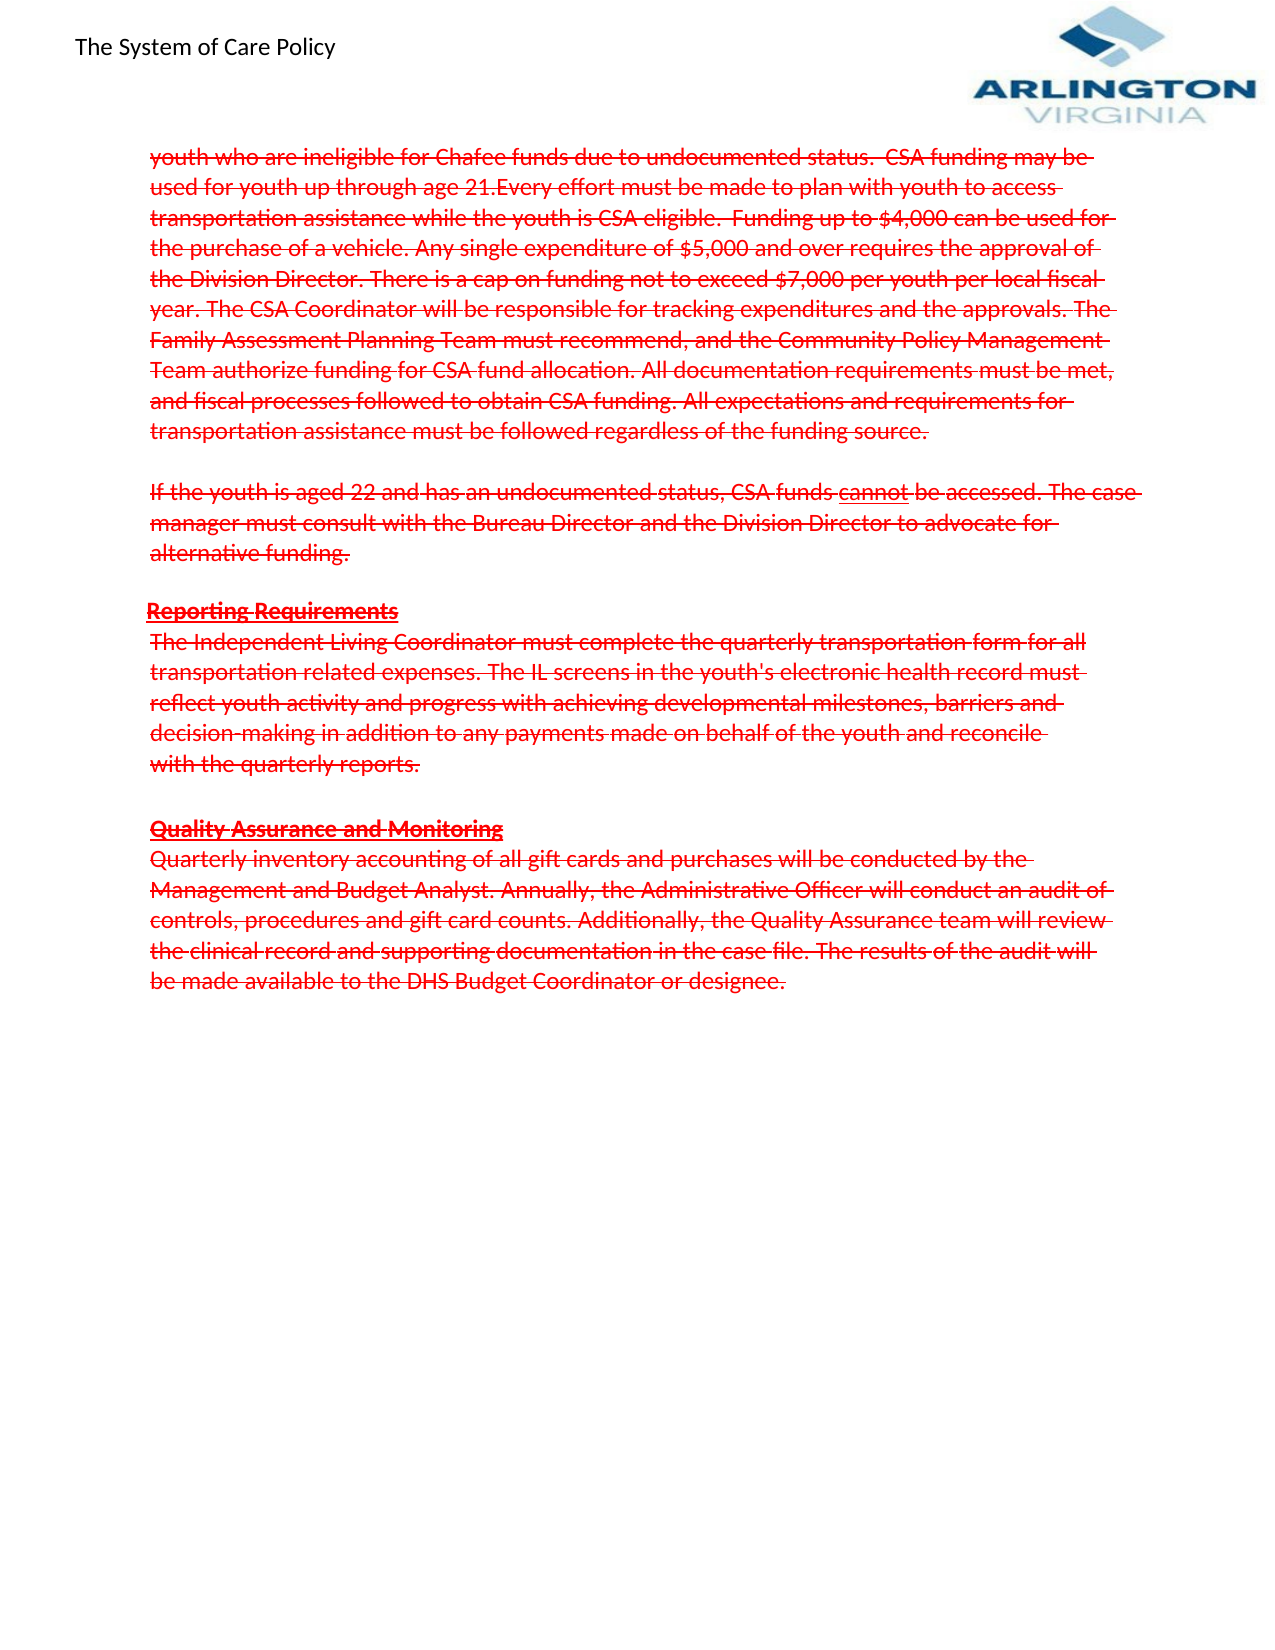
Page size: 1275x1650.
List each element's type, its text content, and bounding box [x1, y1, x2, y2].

text youth who are ineligible for Chafee funds due to undocumented status. CSA funding may be used for youth up through age 21.Every effort must be made to plan with youth to access transportation assistance while the youth is CSA eligible. Funding up to $4,000 can be used for the purchase of a vehicle. Any single expenditure of $5,000 and over requires the approval of the Division Director. There is a cap on funding not to exceed $7,000 per youth per local fiscal year. The CSA Coordinator will be responsible for tracking expenditures and the approvals. The Family Assessment Planning Team must recommend, and the Community Policy Management Team authorize funding for CSA fund allocation. All documentation requirements must be met, and fiscal processes followed to obtain CSA funding. All expectations and requirements for transportation assistance must be followed regardless of the funding source. [150, 141, 1117, 310]
subtitle Quality Assurance and Monitoring [150, 813, 1162, 843]
text If the youth is aged 22 and has an undocumented status, CSA funds cannot be accessed. The case manager must consult with the Bureau Director and the Division Director to advocate for alternative funding. [150, 476, 1161, 568]
subtitle Reporting Requirements [146, 596, 1162, 626]
text youth who are ineligible for Chafee funds due to undocumented status. CSA funding may be used for youth up through age 21.Every effort must be made to plan with youth to access transportation assistance while the youth is CSA eligible. Funding up to $4,000 can be used for the purchase of a vehicle. Any single expenditure of $5,000 and over requires the approval of the Division Director. There is a cap on funding not to exceed $7,000 per youth per local fiscal year. The CSA Coordinator will be responsible for tracking expenditures and the approvals. The Family Assessment Planning Team must recommend, and the Community Policy Management Team authorize funding for CSA fund allocation. All documentation requirements must be met, and fiscal processes followed to obtain CSA funding. All expectations and requirements for transportation assistance must be followed regardless of the funding source. [150, 311, 1117, 446]
text Quarterly inventory accounting of all gift cards and purchases will be conducted by the Management and Budget Analyst. Annually, the Administrative Officer will conduct an audit of controls, procedures and gift card counts. Additionally, the Quality Assurance team will review the clinical record and supporting documentation in the case file. The results of the audit will be made available to the DHS Budget Coordinator or designee. [149, 843, 1121, 996]
picture [967, 1, 1269, 133]
text The Independent Living Coordinator must complete the quarterly transportation form for all transportation related expenses. The IL screens in the youth's electronic health record must reflect youth activity and progress with achieving developmental milestones, barriers and decision-making in addition to any payments made on behalf of the youth and reconcile with the quarterly reports. [150, 626, 1090, 778]
